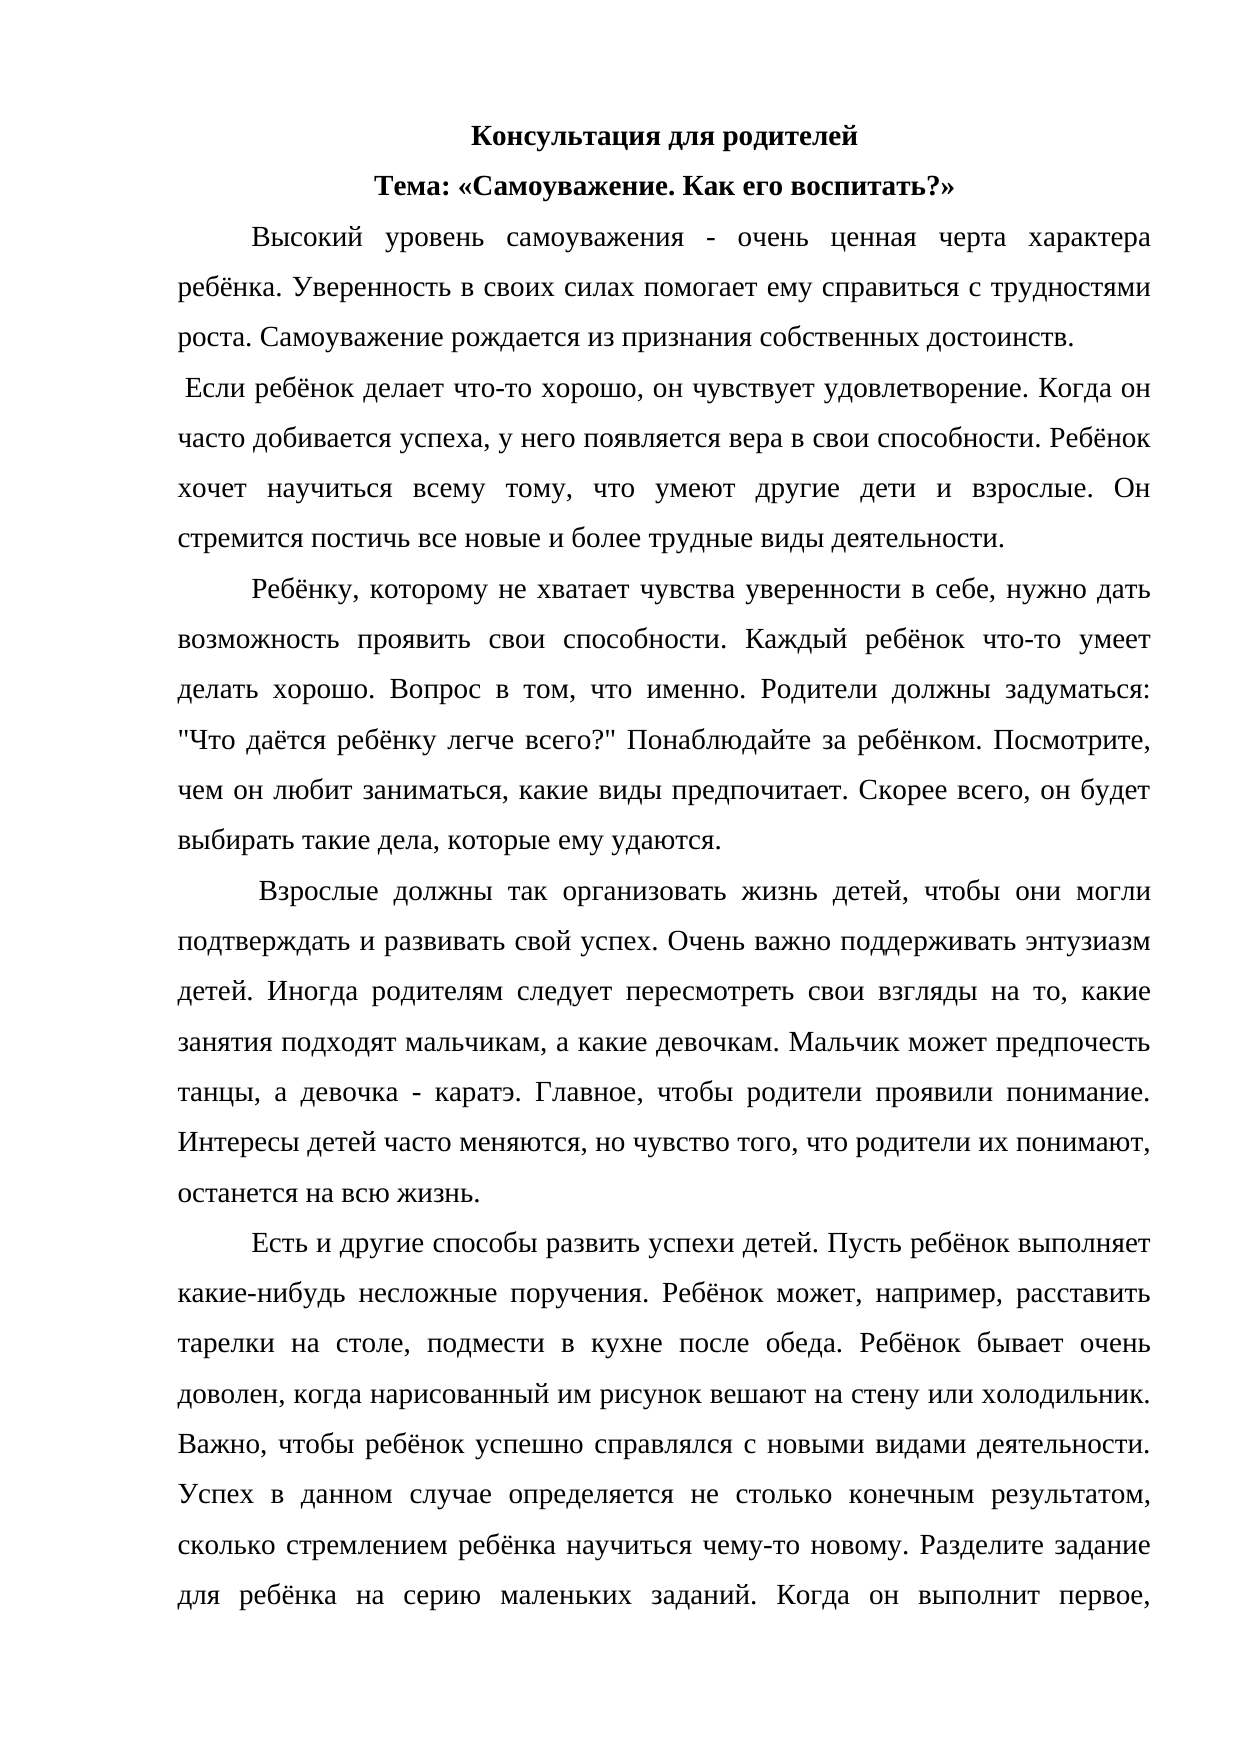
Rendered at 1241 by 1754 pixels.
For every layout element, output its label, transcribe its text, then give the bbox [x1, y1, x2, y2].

text Взрослые должны так организовать жизнь детей, чтобы они могли подтверждать и развивать свой успех. Очень важно поддерживать энтузиазм детей. Иногда родителям следует пересмотреть свои взгляды на то, какие занятия подходят мальчикам, а какие девочкам. Мальчик может предпочесть танцы, а девочка - каратэ. Главное, чтобы родители проявили понимание. Интересы детей часто меняются, но чувство того, что родители их понимают, останется на всю жизнь. [177, 873, 1152, 1208]
text Высокий уровень самоуважения - очень ценная черта характера ребёнка. Уверенность в своих силах помогает ему справиться с трудностями роста. Самоуважение рождается из признания собственных достоинств. [177, 219, 1152, 353]
text Ребёнку, которому не хватает чувства уверенности в себе, нужно дать возможность проявить свои способности. Каждый ребёнок что-то умеет делать хорошо. Вопрос в том, что именно. Родители должны задуматься: "Что даётся ребёнку легче всего?" Понаблюдайте за ребёнком. Посмотрите, чем он любит заниматься, какие виды предпочитает. Скорее всего, он будет выбирать такие дела, которые ему удаются. [177, 571, 1152, 856]
text Тема: «Самоуважение. Как его воспитать?» [177, 168, 1152, 202]
text Консультация для родителей [177, 118, 1152, 152]
text Если ребёнок делает что-то хорошо, он чувствует удовлетворение. Когда он часто добивается успеха, у него появляется вера в свои способности. Ребёнок хочет научиться всему тому, что умеют другие дети и взрослые. Он стремится постичь все новые и более трудные виды деятельности. [177, 370, 1152, 554]
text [177, 1225, 1152, 1611]
